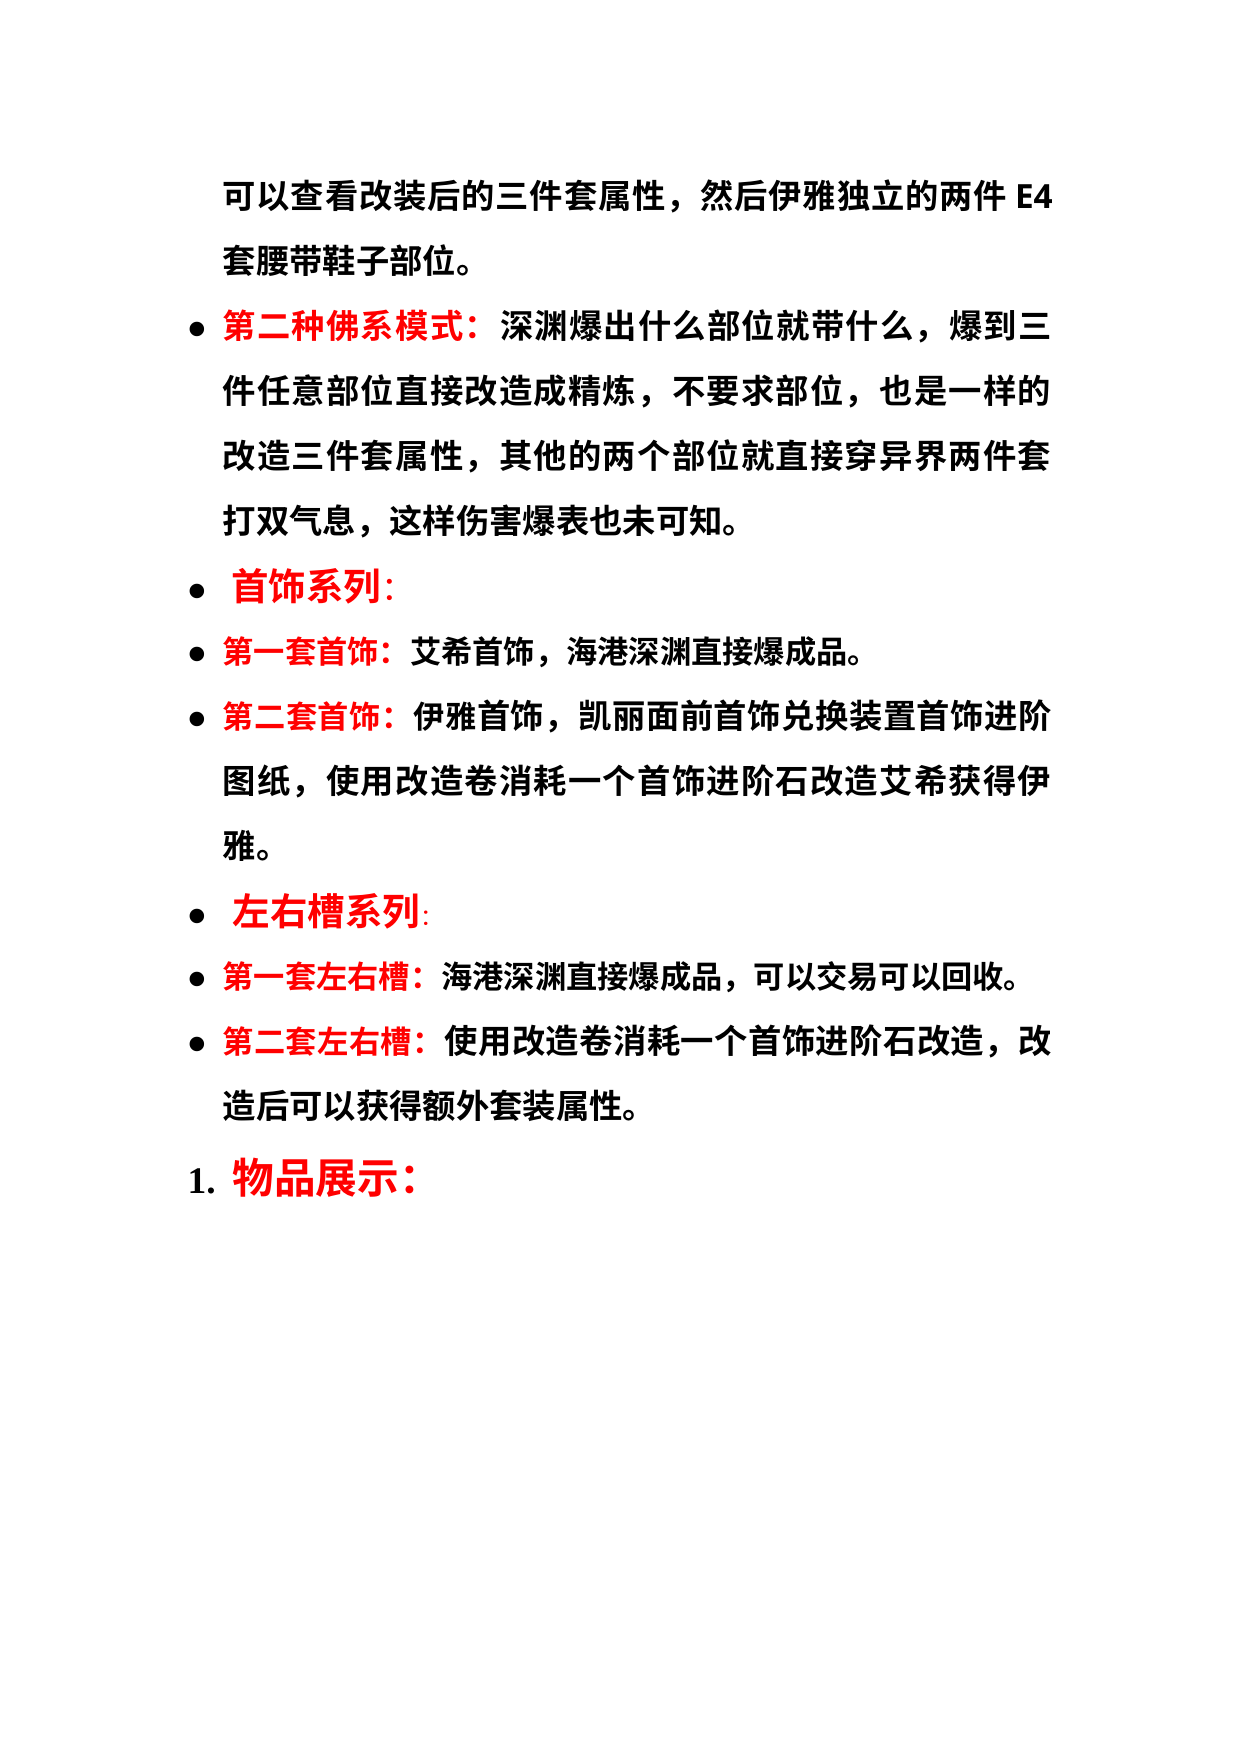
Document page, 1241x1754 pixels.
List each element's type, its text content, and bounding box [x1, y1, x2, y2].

list 第二套首饰：伊雅首饰，凯丽面前首饰兑换装置首饰进阶图纸，使用改造卷消耗一个首饰进阶石改造艾希获得伊雅。 [187, 682, 1053, 877]
list 第一套左右槽：海港深渊直接爆成品，可以交易可以回收。 [187, 942, 1053, 1007]
list 第一套首饰：艾希首饰，海港深渊直接爆成品。 [187, 617, 1053, 682]
list 左右槽系列： [187, 877, 1053, 942]
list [187, 162, 1053, 292]
list 第二种佛系模式：深渊爆出什么部位就带什么，爆到三件任意部位直接改造成精炼，不要求部位，也是一样的改造三件套属性，其他的两个部位就直接穿异界两件套打双气息，这样伤害爆表也未可知。 [187, 292, 1053, 552]
list 首饰系列： [187, 552, 1053, 617]
list 第二套左右槽：使用改造卷消耗一个首饰进阶石改造，改造后可以获得额外套装属性。 [187, 1007, 1053, 1137]
subtitle 物品展示： [187, 1143, 1053, 1208]
